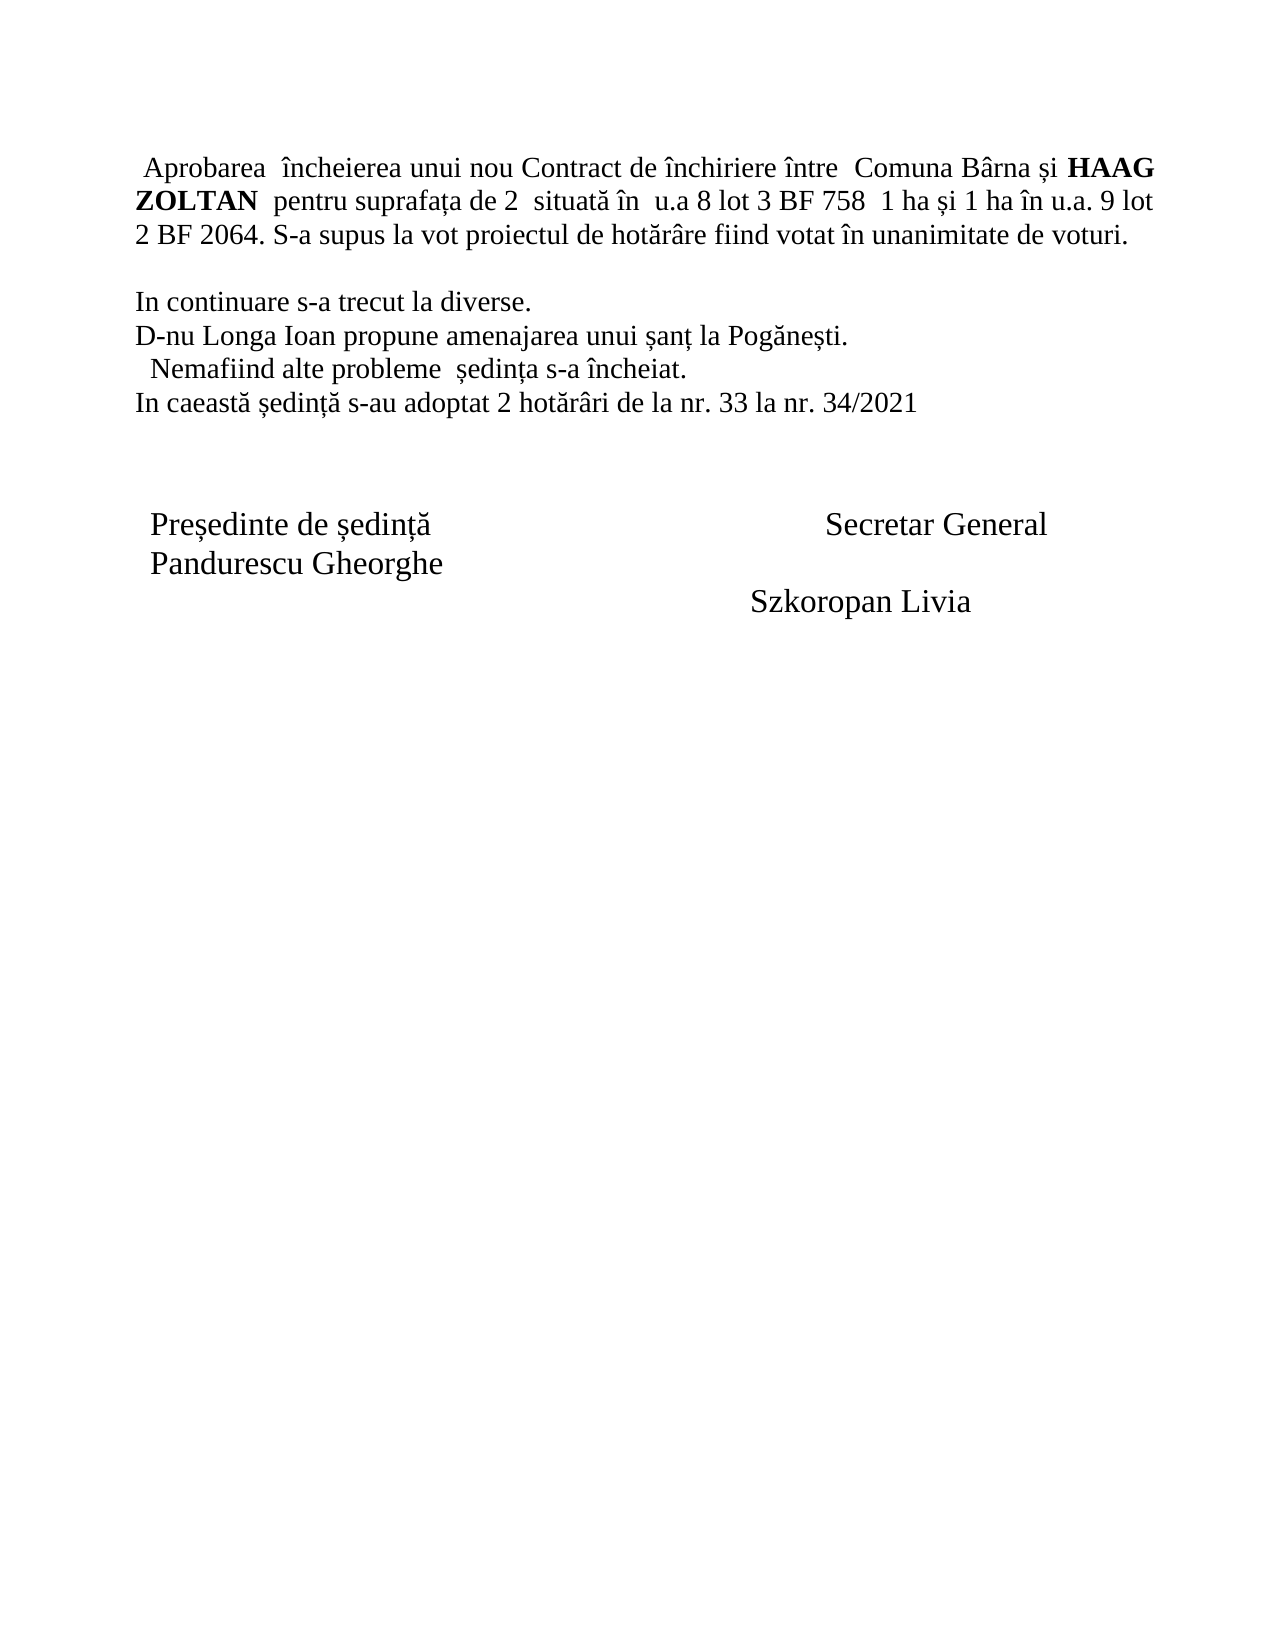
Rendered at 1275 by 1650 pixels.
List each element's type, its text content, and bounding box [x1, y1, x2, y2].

text Pandurescu Gheorghe [150, 543, 1125, 581]
text Nemafiind alte probleme ședința s-a încheiat. [135, 351, 1155, 385]
text Szkoropan Livia [150, 581, 1125, 619]
text Aprobarea încheierea unui nou Contract de închiriere între Comuna Bârna și HAAG ZOLTAN pentru suprafața de 2 situată în u.a 8 lot 3 BF 758 1 ha și 1 ha în u.a. 9 lot 2 BF 2064. S-a supus la vot proiectul de hotărâre fiind votat în unanimitate de voturi. [135, 150, 1155, 251]
text In continuare s-a trecut la diverse. [135, 284, 1155, 318]
text Președinte de ședință Secretar General [150, 504, 1125, 543]
text D-nu Longa Ioan propune amenajarea unui șanț la Pogănești. [135, 318, 1155, 351]
text In caeastă ședință s-au adoptat 2 hotărâri de la nr. 33 la nr. 34/2021 [135, 385, 1155, 418]
